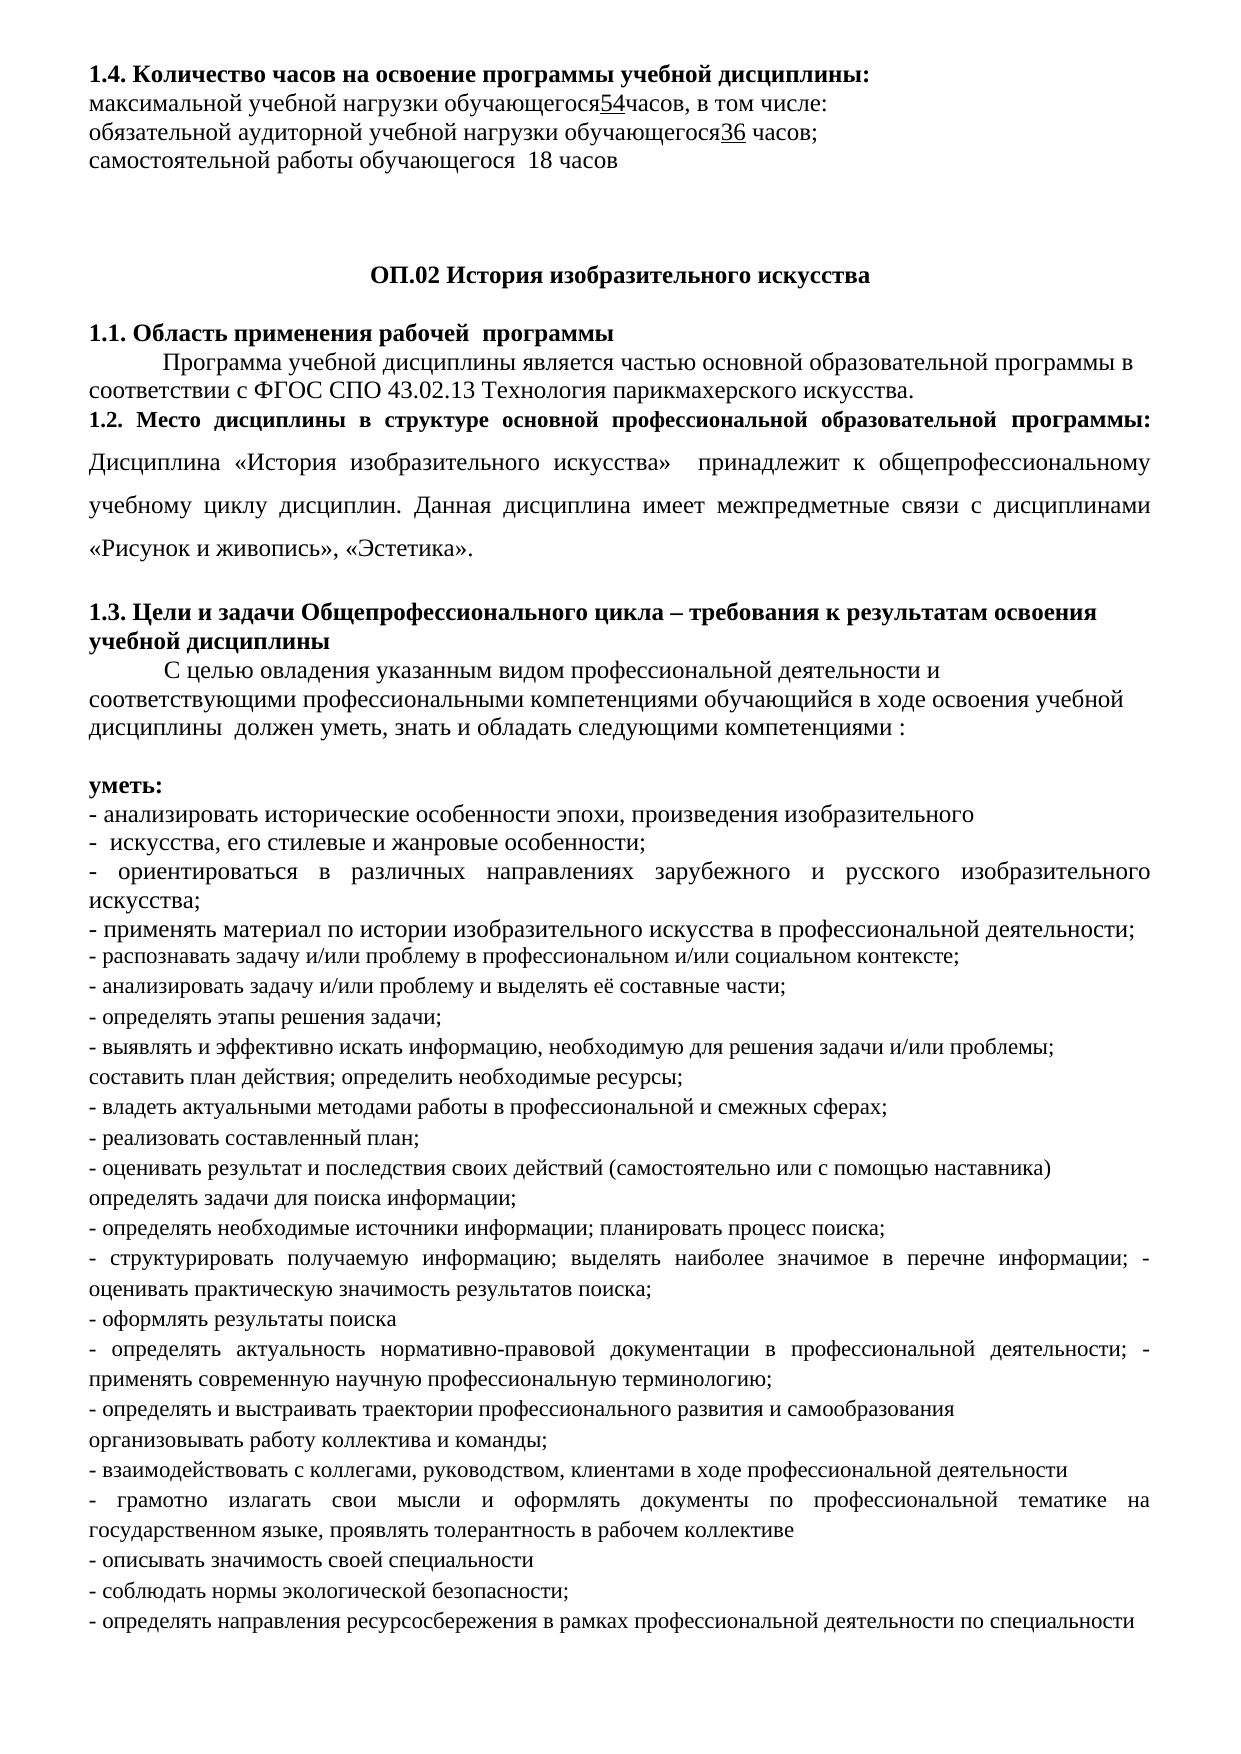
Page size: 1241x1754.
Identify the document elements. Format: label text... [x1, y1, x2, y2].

text - определять необходимые источники информации; планировать процесс поиска; [89, 1214, 1152, 1241]
text - распознавать задачу и/или проблему в профессиональном и/или социальном контексте; [89, 942, 1152, 969]
text - грамотно излагать свои мысли и оформлять документы по профессиональной тематике на государственном языке, проявлять толерантность в рабочем коллективе [89, 1486, 1152, 1543]
text ОП.02 История изобразительного искусства [89, 260, 1152, 289]
text - определять актуальность нормативно-правовой документации в профессиональной деятельности; - применять современную научную профессиональную терминологию; [89, 1335, 1152, 1392]
text - соблюдать нормы экологической безопасности; [89, 1577, 1152, 1603]
text С целью овладения указанным видом профессиональной деятельности и соответствующими профессиональными компетенциями обучающийся в ходе освоения учебной дисциплины должен уметь, знать и обладать следующими компетенциями : [89, 655, 1152, 741]
text - искусства, его стилевые и жанровые особенности; [89, 827, 1152, 856]
text 1.1. Область применения рабочей программы [89, 318, 1171, 347]
text - ориентироваться в различных направлениях зарубежного и русского изобразительного искусства; [89, 856, 1152, 914]
text Программа учебной дисциплины является частью основной образовательной программы в соответствии с ФГОС СПО 43.02.13 Технология парикмахерского искусства. [89, 347, 1152, 404]
text - реализовать составленный план; [89, 1124, 1152, 1150]
text - определять и выстраивать траектории профессионального развития и самообразования [89, 1396, 1152, 1422]
text составить план действия; определить необходимые ресурсы; [89, 1063, 1152, 1089]
text - анализировать исторические особенности эпохи, произведения изобразительного [89, 799, 1152, 827]
text - анализировать задачу и/или проблему и выделять её составные части; [89, 973, 1152, 999]
text организовывать работу коллектива и команды; [89, 1426, 1152, 1452]
text - применять материал по истории изобразительного искусства в профессиональной деятельности; [89, 914, 1152, 942]
text максимальной учебной нагрузки обучающегося54часов, в том числе: [89, 88, 1152, 117]
text - описывать значимость своей специальности [89, 1547, 1152, 1573]
text - выявлять и эффективно искать информацию, необходимую для решения задачи и/или проблемы; [89, 1033, 1152, 1059]
text - определять направления ресурсосбережения в рамках профессиональной деятельности по специальности [89, 1607, 1152, 1633]
text обязательной аудиторной учебной нагрузки обучающегося36 часов; [89, 117, 1152, 145]
text 1.3. Цели и задачи Общепрофессионального цикла – требования к результатам освоения учебной дисциплины [89, 597, 1152, 655]
text - определять этапы решения задачи; [89, 1003, 1152, 1029]
text - взаимодействовать с коллегами, руководством, клиентами в ходе профессиональной деятельности [89, 1456, 1152, 1482]
text самостоятельной работы обучающегося 18 часов [89, 145, 1152, 174]
text - оформлять результаты поиска [89, 1305, 1152, 1331]
text 1.4. Количество часов на освоение программы учебной дисциплины: [89, 59, 1152, 88]
text уметь: [89, 770, 1152, 799]
text - владеть актуальными методами работы в профессиональной и смежных сферах; [89, 1093, 1152, 1120]
text 1.2. Место дисциплины в структуре основной профессиональной образовательной программы: Дисциплина «История изобразительного искусства» принадлежит к общепрофессиональному учебному циклу дисциплин. Данная дисциплина имеет межпредметные связи с дисциплинами «Рисунок и живопись», «Эстетика». [89, 404, 1152, 562]
text - оценивать результат и последствия своих действий (самостоятельно или с помощью наставника) [89, 1154, 1152, 1180]
text определять задачи для поиска информации; [89, 1184, 1152, 1210]
text - структурировать получаемую информацию; выделять наиболее значимое в перечне информации; - оценивать практическую значимость результатов поиска; [89, 1244, 1152, 1301]
